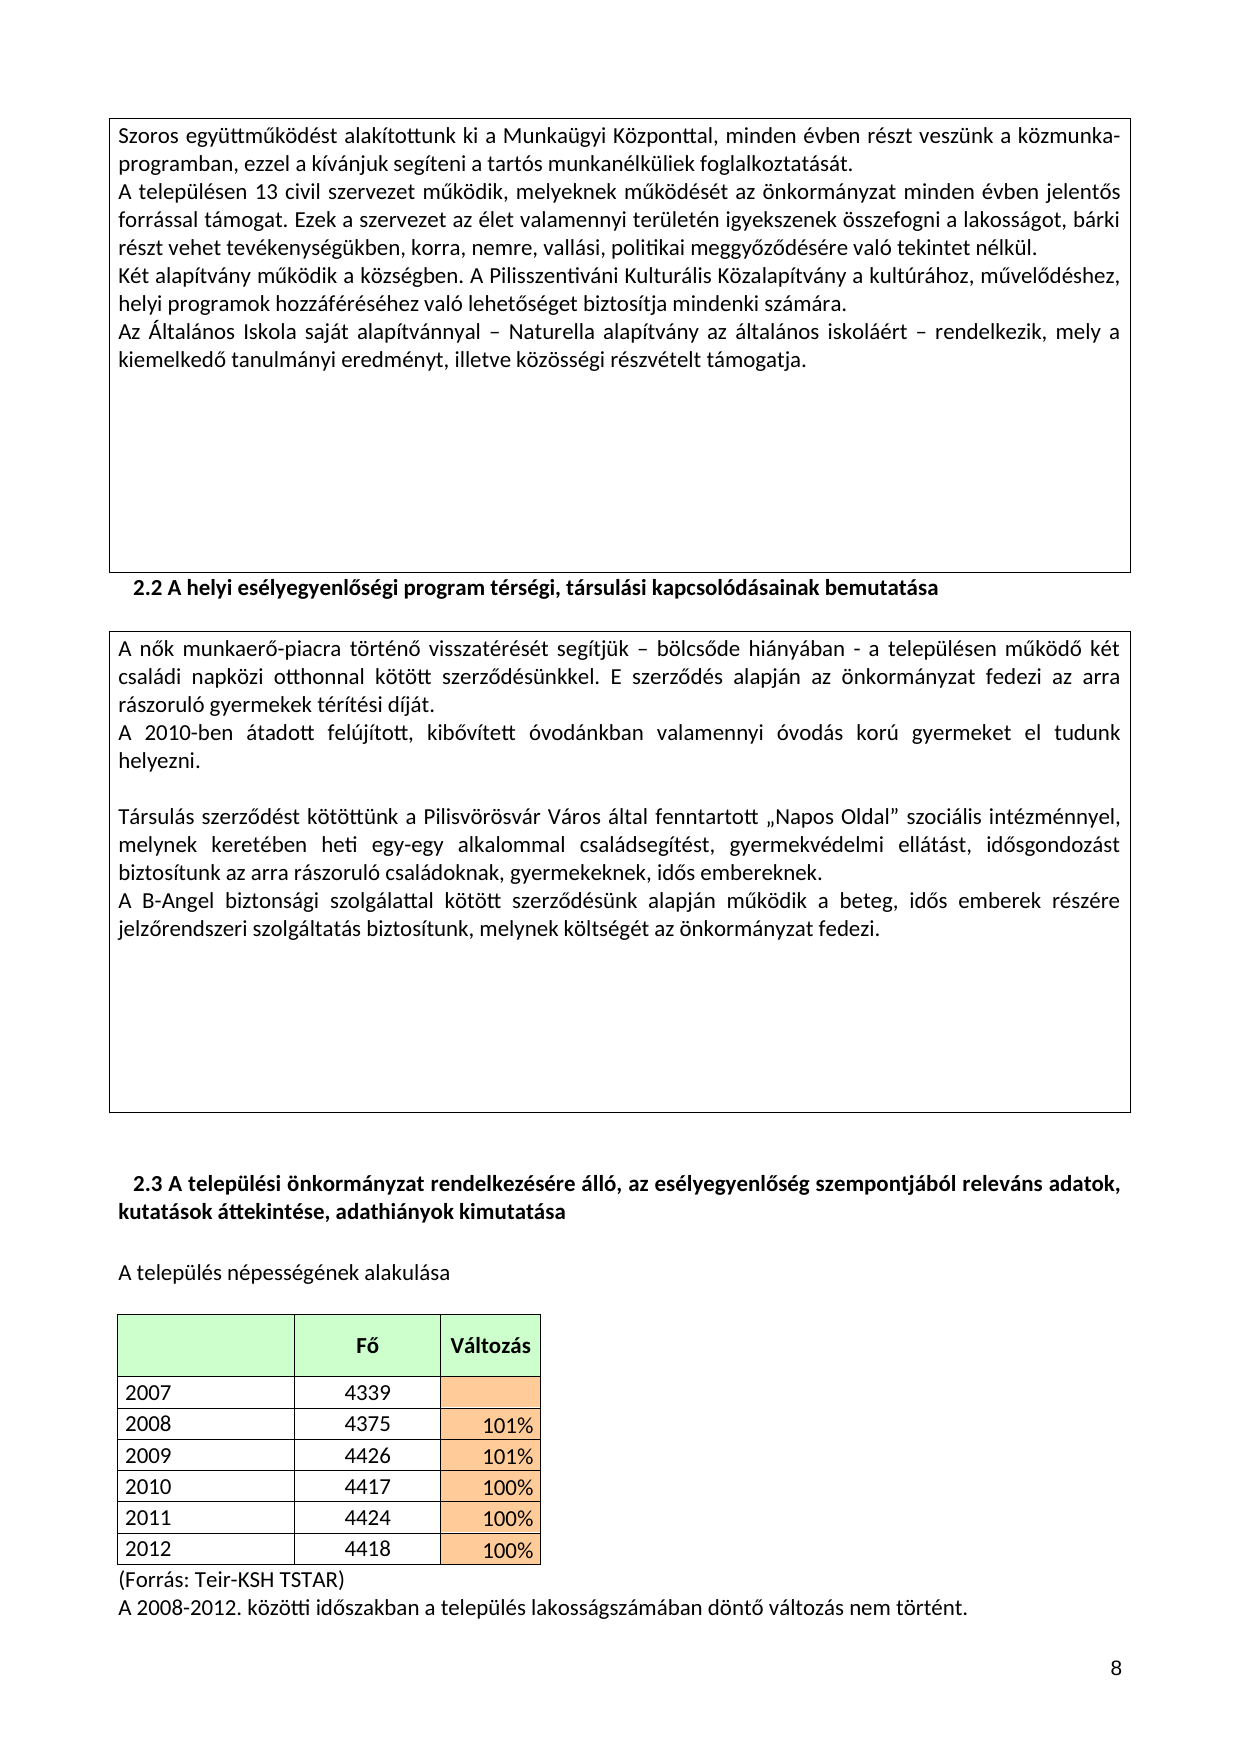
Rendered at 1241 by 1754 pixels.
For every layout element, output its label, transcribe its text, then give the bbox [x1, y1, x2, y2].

table_cell 4424 [295, 1502, 440, 1532]
text Két alapítvány működik a községben. A Pilisszentiváni Kulturális Közalapítvány a kultúrához, művelődéshez, helyi programok hozzáféréséhez való lehetőséget biztosítja mindenki számára. [118, 261, 1122, 317]
text Társulás szerződést kötöttünk a Pilisvörösvár Város által fenntartott „Napos Oldal” szociális intézménnyel, melynek keretében heti egy-egy alkalommal családsegítést, gyermekvédelmi ellátást, idősgondozást biztosítunk az arra rászoruló családoknak, gyermekeknek, idős embereknek. [118, 802, 1122, 886]
table_cell 100% [441, 1471, 540, 1501]
table_header [118, 1315, 294, 1376]
text A 2010-ben átadott felújított, kibővített óvodánkban valamennyi óvodás korú gyermeket el tudunk helyezni. [118, 718, 1122, 774]
table_header Fő [295, 1315, 440, 1376]
text települési önkormányzat rendelkezésére álló, az esélyegyenlőség szempontjából releváns adatok, kutatások áttekintése, adathiányok kimutatása [118, 1169, 1122, 1226]
table_cell 2010 [118, 1471, 294, 1501]
text (Forrás: Teir-KSH TSTAR) [118, 1565, 1122, 1593]
table_cell 101% [441, 1409, 540, 1439]
table_cell 4375 [295, 1409, 440, 1439]
table_cell 100% [441, 1502, 540, 1532]
text A településen 13 civil szervezet működik, melyeknek működését az önkormányzat minden évben jelentős forrással támogat. Ezek a szervezet az élet valamennyi területén igyekszenek összefogni a lakosságot, bárki részt vehet tevékenységükben, korra, nemre, vallási, politikai meggyőződésére való tekintet nélkül. [118, 177, 1122, 261]
text helyi esélyegyenlőségi program térségi, társulási kapcsolódásainak bemutatása [118, 573, 1122, 601]
table_cell 4426 [295, 1440, 440, 1470]
table_cell 2009 [118, 1440, 294, 1470]
text A település népességének alakulása [118, 1258, 1122, 1286]
table_cell 4339 [295, 1377, 440, 1407]
text Az Általános Iskola saját alapítvánnyal – Naturella alapítvány az általános iskoláért – rendelkezik, mely a kiemelkedő tanulmányi eredményt, illetve közösségi részvételt támogatja. [118, 317, 1122, 373]
text A 2008-2012. közötti időszakban a település lakosságszámában döntő változás nem történt. [118, 1593, 1122, 1621]
table_cell [441, 1377, 540, 1407]
table_cell 2012 [118, 1534, 294, 1564]
table_cell 4417 [295, 1471, 440, 1501]
table_cell 4418 [295, 1534, 440, 1564]
table_cell 2007 [118, 1377, 294, 1407]
table_cell 2008 [118, 1409, 294, 1439]
table_cell 101% [441, 1440, 540, 1470]
text Szoros együttműködést alakítottunk ki a Munkaügyi Központtal, minden évben részt veszünk a közmunka-programban, ezzel a kívánjuk segíteni a tartós munkanélküliek foglalkoztatását. [110, 119, 1130, 177]
table_cell 100% [441, 1534, 540, 1564]
text A nők munkaerő-piacra történő visszatérését segítjük – bölcsőde hiányában - a településen működő két családi napközi otthonnal kötött szerződésünkkel. E szerződés alapján az önkormányzat fedezi az arra rászoruló gyermekek térítési díját. [110, 632, 1130, 718]
table_header Változás [441, 1315, 540, 1376]
table_cell 2011 [118, 1502, 294, 1532]
text A B-Angel biztonsági szolgálattal kötött szerződésünk alapján működik a beteg, idős emberek részére jelzőrendszeri szolgáltatás biztosítunk, melynek költségét az önkormányzat fedezi. [118, 886, 1122, 942]
